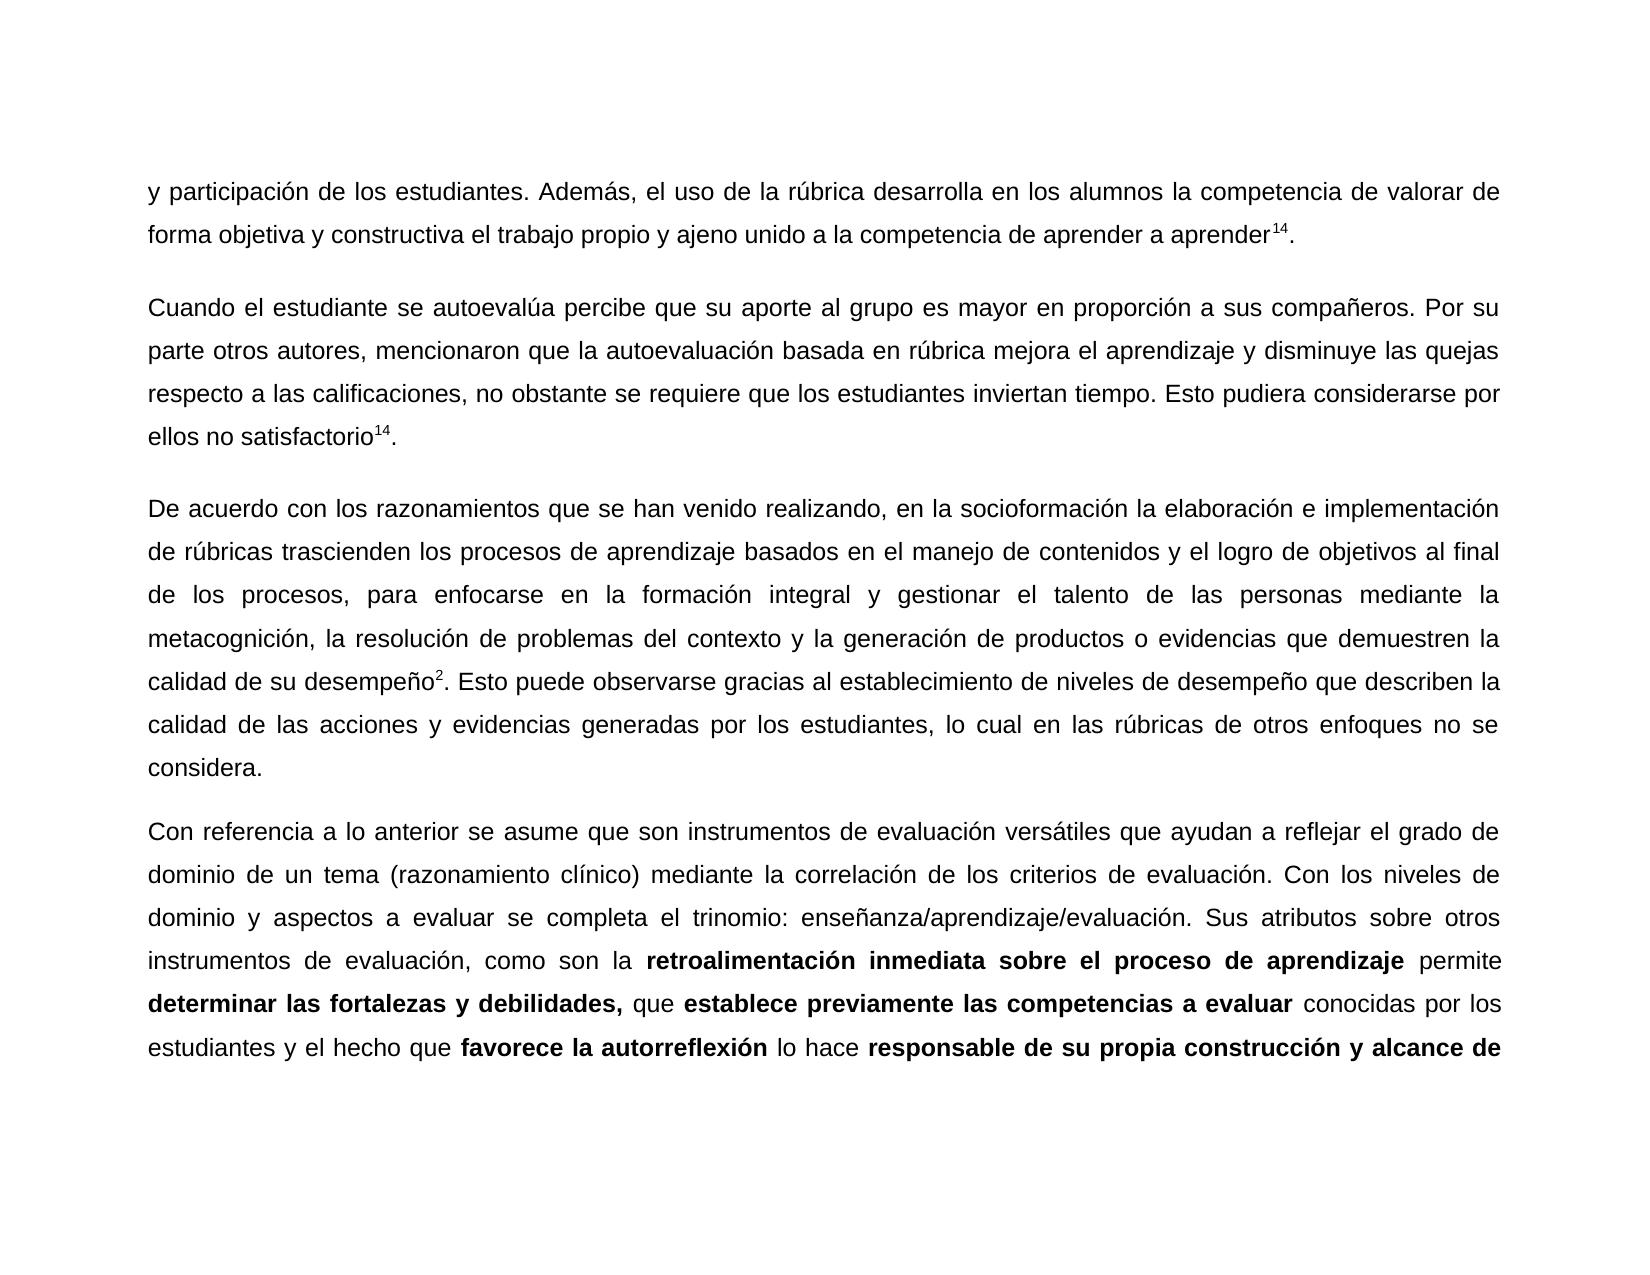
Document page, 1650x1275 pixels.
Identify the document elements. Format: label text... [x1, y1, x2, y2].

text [148, 817, 1502, 1061]
text De acuerdo con los razonamientos que se han venido realizando, en la socioformación la elaboración e implementación de rúbricas trascienden los procesos de aprendizaje basados en el manejo de contenidos y el logro de objetivos al final de los procesos, para enfocarse en la formación integral y gestionar el talento de las personas mediante la metacognición, la resolución de problemas del contexto y la generación de productos o evidencias que demuestren la calidad de su desempeño2. Esto puede observarse gracias al establecimiento de niveles de desempeño que describen la calidad de las acciones y evidencias generadas por los estudiantes, lo cual en las rúbricas de otros enfoques no se considera. [148, 494, 1502, 782]
text Cuando el estudiante se autoevalúa percibe que su aporte al grupo es mayor en proporción a sus compañeros. Por su parte otros autores, mencionaron que la autoevaluación basada en rúbrica mejora el aprendizaje y disminuye las quejas respecto a las calificaciones, no obstante se requiere que los estudiantes inviertan tiempo. Esto pudiera considerarse por ellos no satisfactorio14. [148, 293, 1502, 451]
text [148, 177, 1502, 249]
